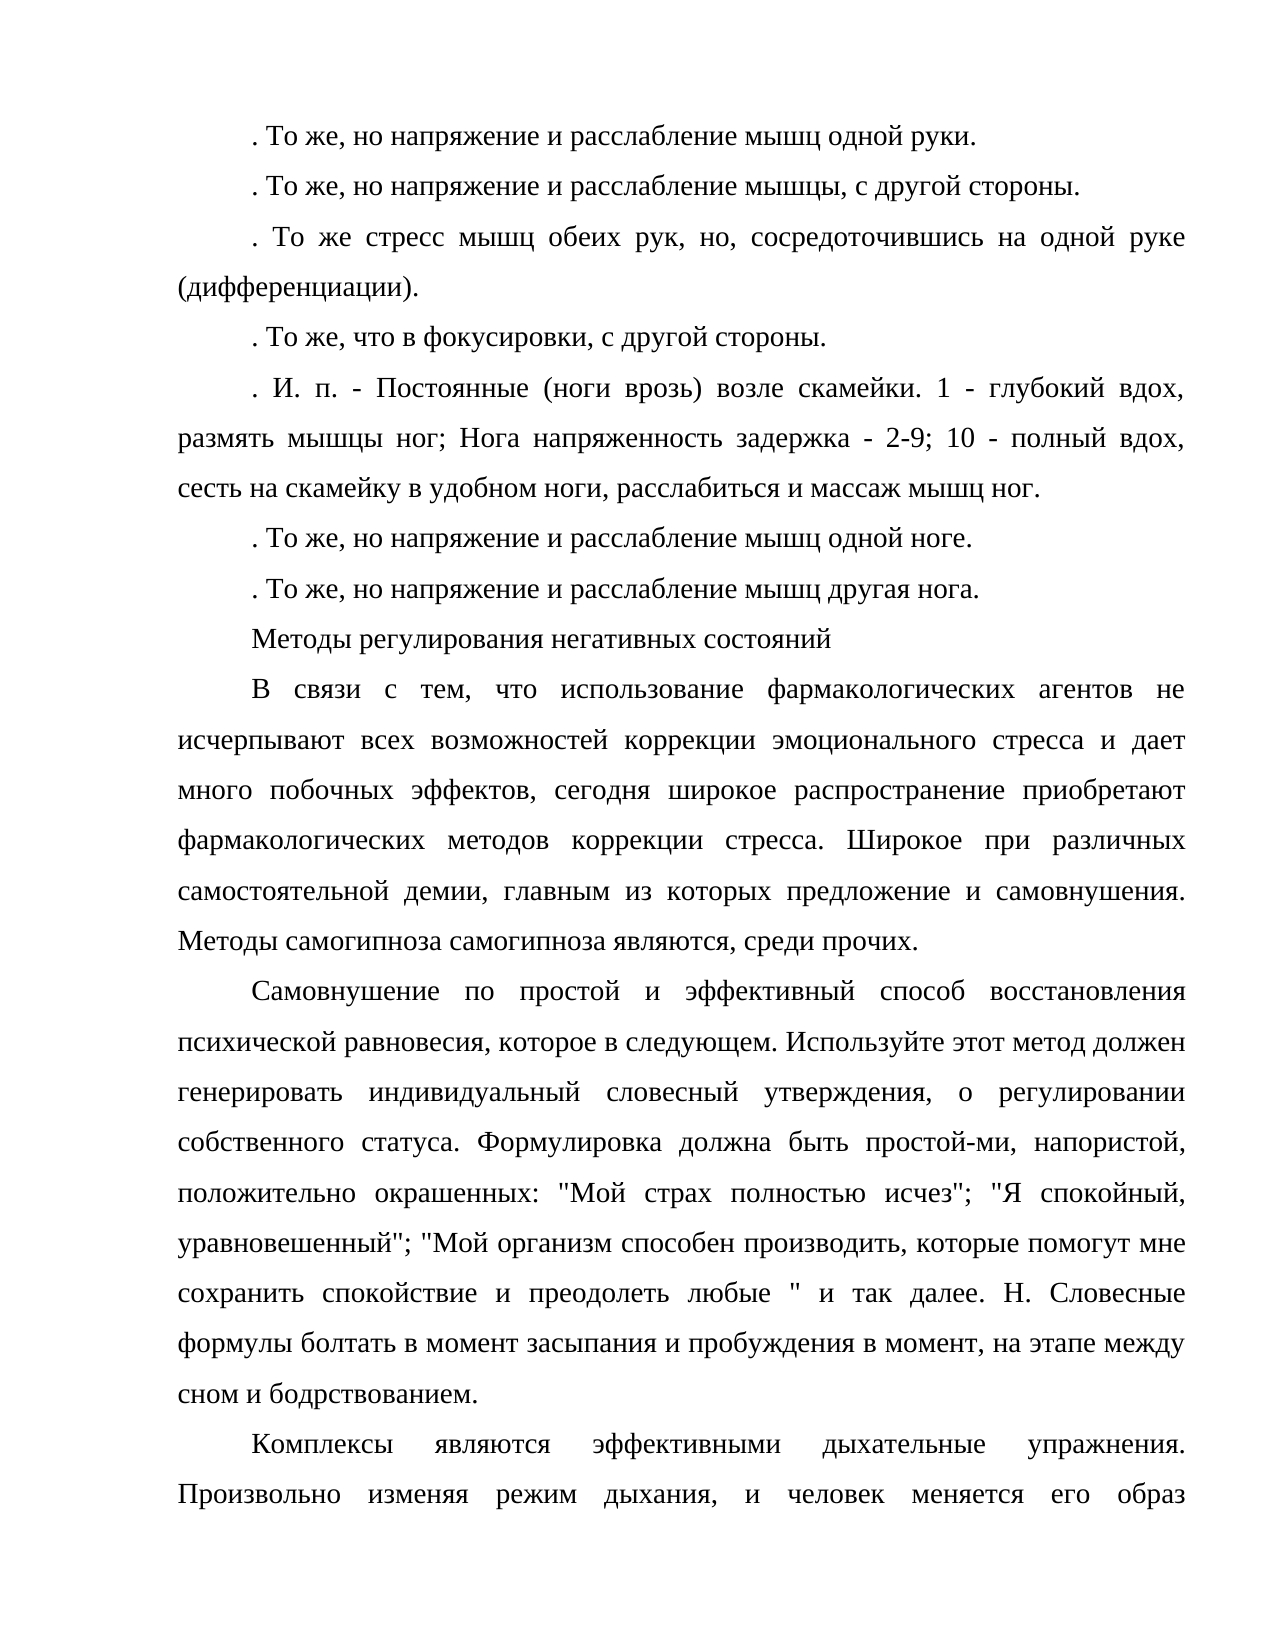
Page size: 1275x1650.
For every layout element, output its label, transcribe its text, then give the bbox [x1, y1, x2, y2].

text . То же, что в фокусировки, с другой стороны. [177, 319, 1186, 353]
text . То же, но напряжение и расслабление мышц одной ноге. [177, 521, 1186, 554]
text . То же, но напряжение и расслабление мышц одной руки. [177, 118, 1186, 152]
text В связи с тем, что использование фармакологических агентов не исчерпывают всех возможностей коррекции эмоционального стресса и дает много побочных эффектов, сегодня широкое распространение приобретают фармакологических методов коррекции стресса. Широкое при различных самостоятельной демии, главным из которых предложение и самовнушения. Методы самогипноза самогипноза являются, среди прочих. [177, 672, 1186, 957]
text Методы регулирования негативных состояний [177, 621, 1186, 655]
text . То же, но напряжение и расслабление мышц другая нога. [177, 571, 1186, 604]
text . То же стресс мышц обеих рук, но, сосредоточившись на одной руке (дифференциации). [177, 219, 1186, 303]
text . То же, но напряжение и расслабление мышцы, с другой стороны. [177, 168, 1186, 202]
text . И. п. - Постоянные (ноги врозь) возле скамейки. 1 - глубокий вдох, размять мышцы ног; Нога напряженность задержка - 2-9; 10 - полный вдох, сесть на скамейку в удобном ноги, расслабиться и массаж мышц ног. [177, 370, 1186, 504]
text Самовнушение по простой и эффективный способ восстановления психической равновесия, которое в следующем. Используйте этот метод должен генерировать индивидуальный словесный утверждения, о регулировании собственного статуса. Формулировка должна быть простой-ми, напористой, положительно окрашенных: "Мой страх полностью исчез"; "Я спокойный, уравновешенный"; "Мой организм способен производить, которые помогут мне сохранить спокойствие и преодолеть любые " и так далее. Н. Словесные формулы болтать в момент засыпания и пробуждения в момент, на этапе между сном и бодрствованием. [177, 973, 1186, 1409]
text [177, 1426, 1186, 1510]
